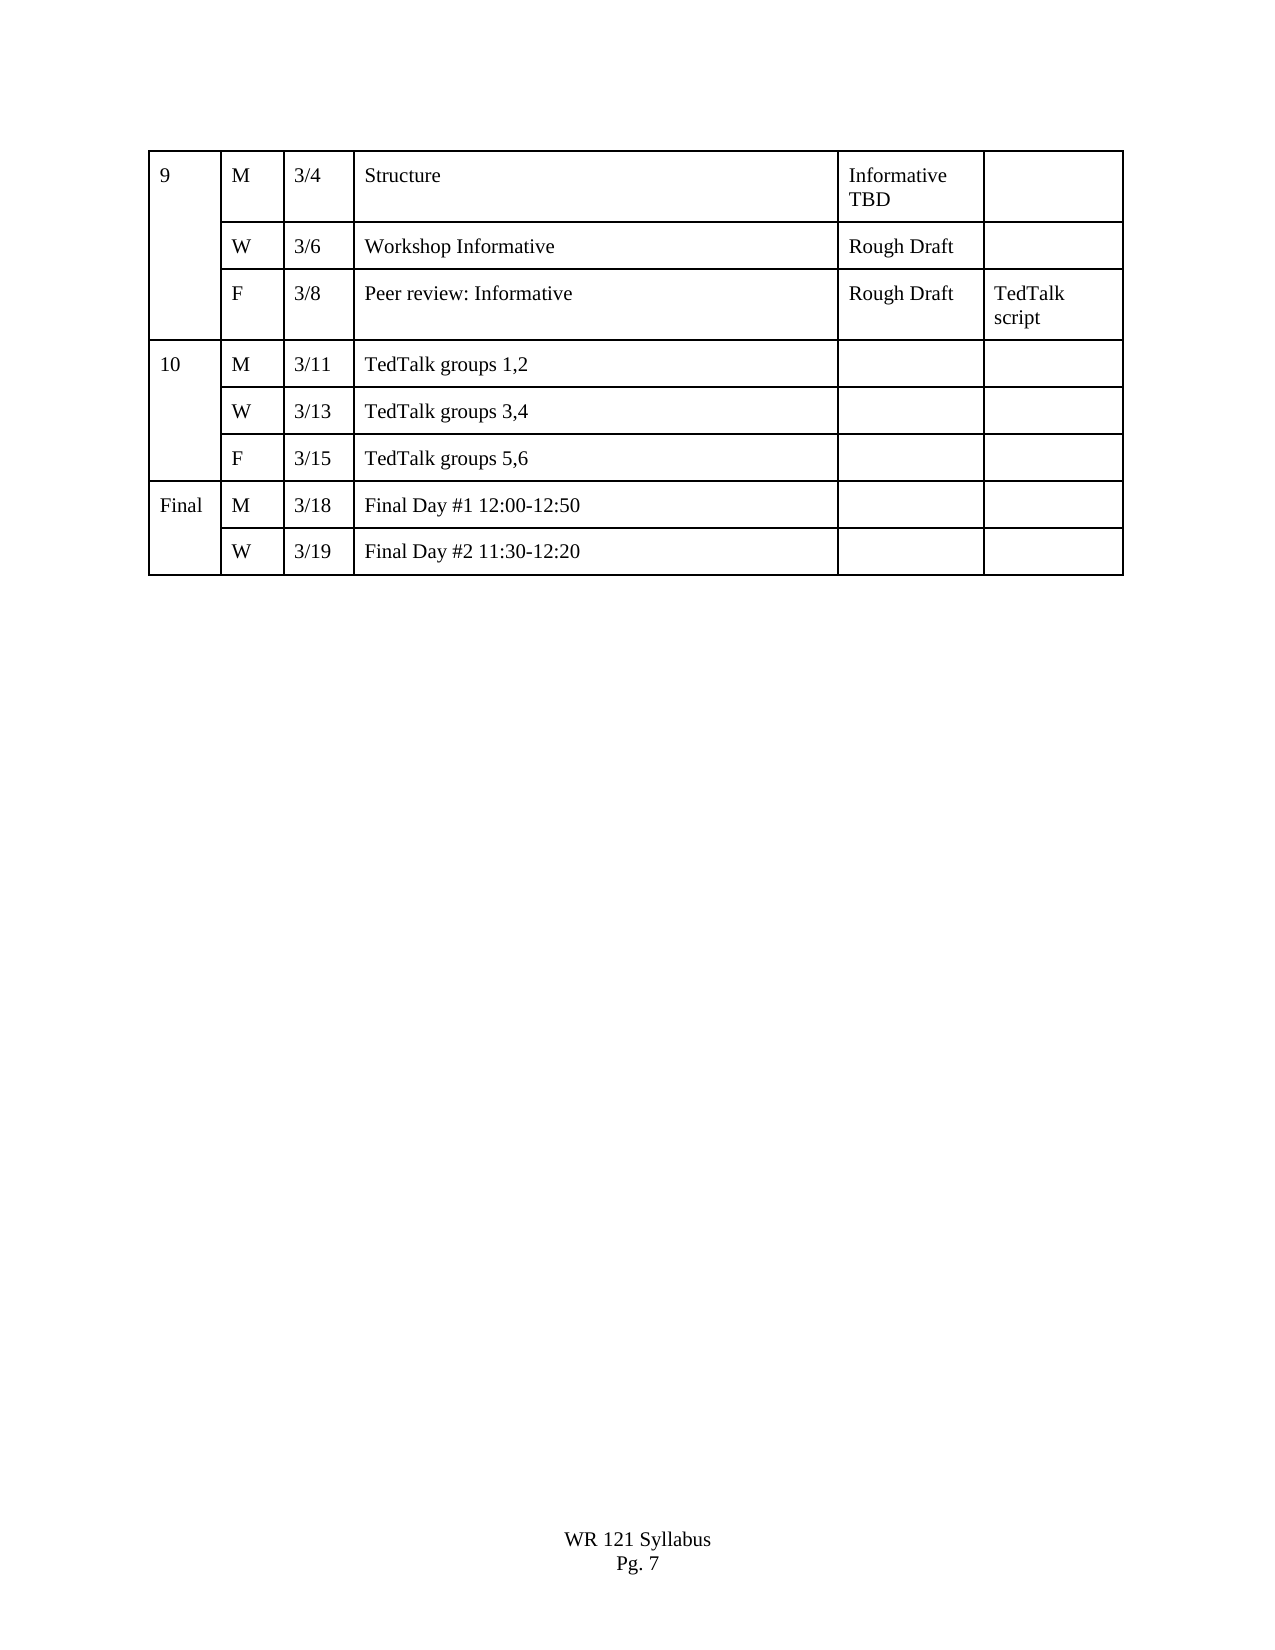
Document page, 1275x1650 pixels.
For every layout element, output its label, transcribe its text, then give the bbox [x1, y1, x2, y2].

table_cell Rough Draft [839, 270, 983, 339]
table_cell 10 [150, 341, 220, 480]
table_cell TedTalk groups 1,2 [355, 341, 837, 386]
table_cell Informative TBD [839, 152, 983, 221]
table_cell TedTalk groups 3,4 [355, 388, 837, 433]
table_cell [985, 388, 1122, 433]
table_cell 3/13 [285, 388, 353, 433]
table_cell [985, 529, 1122, 574]
table_cell 3/4 [285, 152, 353, 221]
table_cell M [222, 152, 283, 221]
table_cell 3/8 [285, 270, 353, 339]
table_cell 3/6 [285, 223, 353, 268]
table_cell W [222, 529, 283, 574]
table_cell 3/18 [285, 482, 353, 527]
table_cell 3/11 [285, 341, 353, 386]
table_cell TedTalk script [985, 270, 1122, 339]
table_cell F [222, 270, 283, 339]
table_cell Final Day #1 12:00-12:50 [355, 482, 837, 527]
table_cell 9 [150, 152, 220, 339]
table_cell [985, 435, 1122, 480]
table_cell TedTalk groups 5,6 [355, 435, 837, 480]
table_cell 3/15 [285, 435, 353, 480]
table_cell [985, 223, 1122, 268]
table_cell 3/19 [285, 529, 353, 574]
table_cell Rough Draft [839, 223, 983, 268]
table_cell F [222, 435, 283, 480]
table_cell Final Day #2 11:30-12:20 [355, 529, 837, 574]
table_cell [985, 482, 1122, 527]
table_cell [839, 482, 983, 527]
table_cell W [222, 223, 283, 268]
table_cell [985, 152, 1122, 221]
table_cell Structure [355, 152, 837, 221]
table_cell [985, 341, 1122, 386]
table_cell [839, 341, 983, 386]
table_cell W [222, 388, 283, 433]
table_cell Final [150, 482, 220, 574]
table_cell [839, 388, 983, 433]
table_cell M [222, 341, 283, 386]
table_cell M [222, 482, 283, 527]
table_cell [839, 435, 983, 480]
table_cell Peer review: Informative [355, 270, 837, 339]
table_cell [839, 529, 983, 574]
table_cell Workshop Informative [355, 223, 837, 268]
